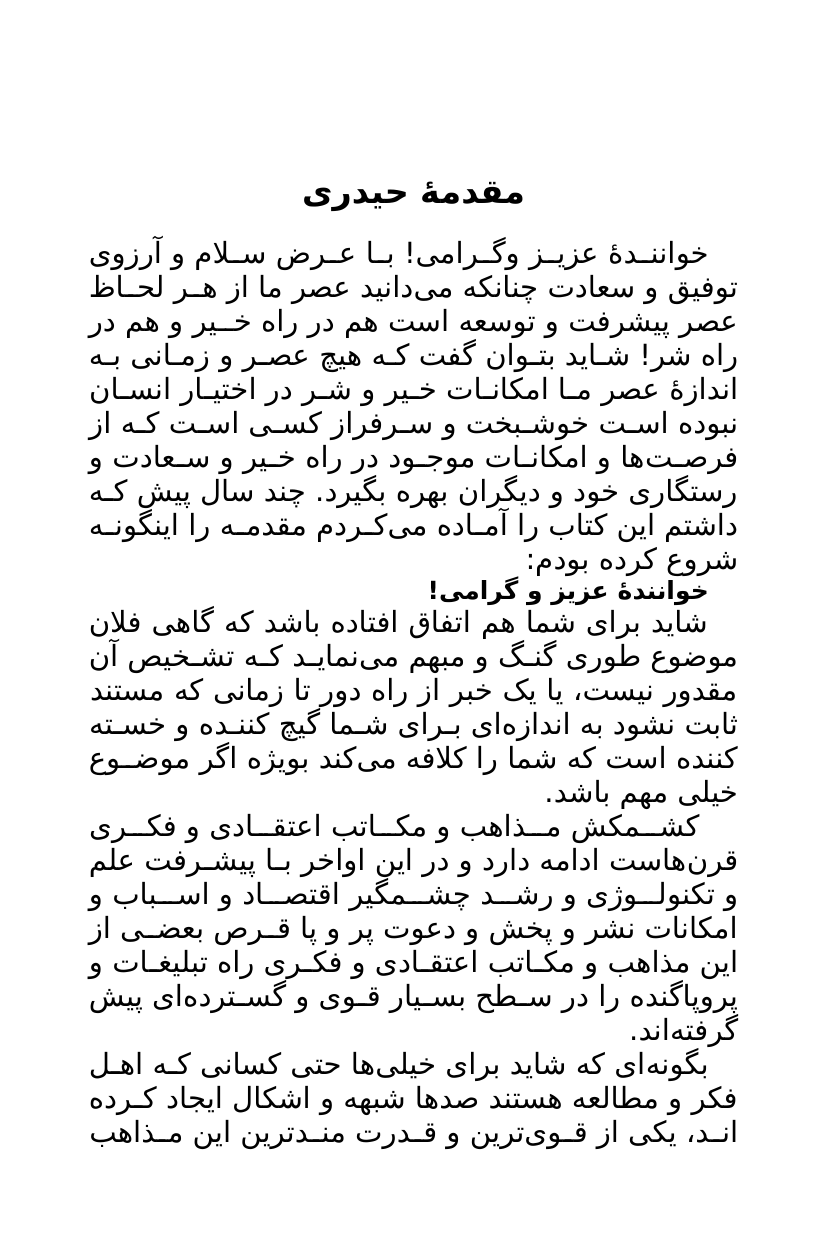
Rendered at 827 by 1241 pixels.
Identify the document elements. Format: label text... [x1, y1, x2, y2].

text کشمکش مذاهب و مکاتب اعتقادی و فکری قرن‌هاست ادامه دارد و در این اواخر با پیشرفت علم و تکنولوژی و رشد چشمگیر اقتصاد و اسباب و امکانات نشر و پخش و دعوت پر و پا قرص بعضی از این مذاهب و مکاتب اعتقادی و فکری راه تبلیغات و پروپاگنده را در سطح بسیار قوی و گسترده‌ای پیش گرفته‌اند. [89, 809, 738, 1047]
text شاید برای شما هم اتفاق افتاده باشد که گاهی فلان موضوع طوری گنگ و مبهم می‌نماید که تشخیص آن مقدور نیست، یا یک خبر از راه دور تا زمانی که مستند ثابت نشود به اندازه‌ای برای شما گیچ کننده و خسته کننده است که شما را کلافه می‌کند بویژه اگر موضوع خیلی مهم باشد. [89, 606, 738, 809]
text مقدمۀ حیدری [89, 173, 738, 212]
text خوانندۀ عزیز و گرامی! [89, 576, 738, 606]
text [89, 1047, 738, 1149]
text خوانندۀ عزیز وگرامی! با عرض سلام و آرزوی توفیق و سعادت چنانکه می‌دانید عصر ما از هر لحاظ عصر پیشرفت و توسعه است هم در راه خیر و هم در راه شر! شاید بتوان گفت که هیچ عصر و زمانی به اندازۀ عصر ما امکانات خیر و شر در اختیار انسان نبوده است خوشبخت و سرفراز کسی است که از فرصت‌ها و امکانات موجود در راه خیر و سعادت و رستگاری خود و دیگران بهره بگیرد. چند سال پیش که داشتم این کتاب را آماده می‌کردم مقدمه را اینگونه شروع کرده بودم: [89, 237, 738, 576]
